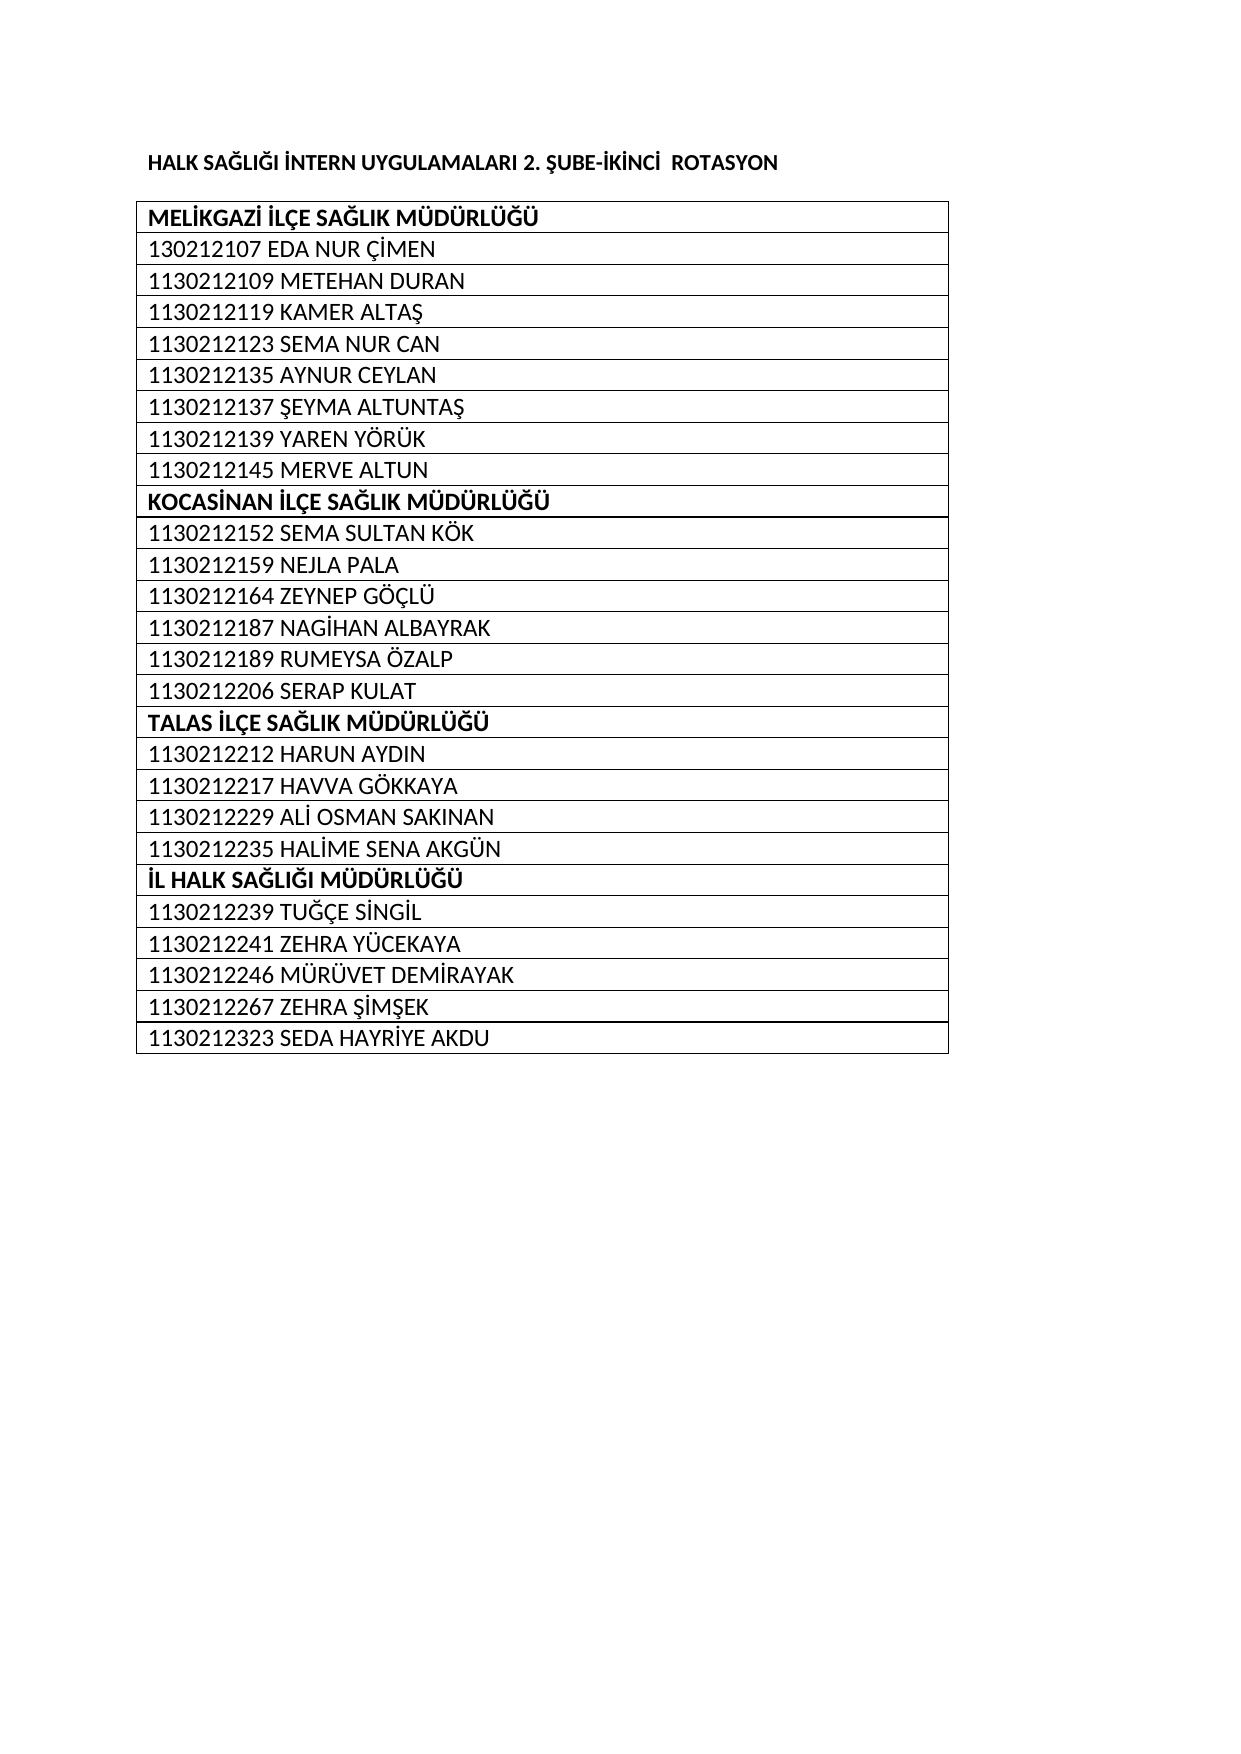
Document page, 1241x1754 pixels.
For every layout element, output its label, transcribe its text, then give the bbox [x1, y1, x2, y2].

table_cell 1130212267 ZEHRA ŞİMŞEK [137, 991, 948, 1021]
table_cell 1130212241 ZEHRA YÜCEKAYA [137, 928, 948, 958]
table_cell 1130212137 ŞEYMA ALTUNTAŞ [137, 391, 948, 422]
table_cell 1130212246 MÜRÜVET DEMİRAYAK [137, 959, 948, 990]
table_cell 1130212217 HAVVA GÖKKAYA [137, 770, 948, 800]
table_header MELİKGAZİ İLÇE SAĞLIK MÜDÜRLÜĞÜ [137, 202, 948, 232]
table_cell 1130212159 NEJLA PALA [137, 549, 948, 579]
table_cell 1130212123 SEMA NUR CAN [137, 328, 948, 358]
table_cell 1130212109 METEHAN DURAN [137, 265, 948, 295]
table_cell 130212107 EDA NUR ÇİMEN [137, 233, 948, 264]
table_cell 1130212187 NAGİHAN ALBAYRAK [137, 612, 948, 643]
table_cell KOCASİNAN İLÇE SAĞLIK MÜDÜRLÜĞÜ [137, 486, 948, 516]
table_cell 1130212235 HALİME SENA AKGÜN [137, 833, 948, 863]
table_cell 1130212206 SERAP KULAT [137, 675, 948, 706]
table_cell 1130212119 KAMER ALTAŞ [137, 296, 948, 327]
table_cell TALAS İLÇE SAĞLIK MÜDÜRLÜĞÜ [137, 707, 948, 737]
table_cell 1130212139 YAREN YÖRÜK [137, 423, 948, 453]
table_cell 1130212145 MERVE ALTUN [137, 454, 948, 485]
table_cell 1130212212 HARUN AYDIN [137, 738, 948, 769]
table_cell 1130212229 ALİ OSMAN SAKINAN [137, 801, 948, 832]
table_cell 1130212135 AYNUR CEYLAN [137, 360, 948, 390]
text HALK SAĞLIĞI İNTERN UYGULAMALARI 2. ŞUBE-İKİNCİ ROTASYON [148, 148, 1092, 176]
table_cell 1130212323 SEDA HAYRİYE AKDU [137, 1023, 948, 1053]
table_cell 1130212164 ZEYNEP GÖÇLÜ [137, 581, 948, 611]
table_cell 1130212152 SEMA SULTAN KÖK [137, 518, 948, 548]
table_cell 1130212239 TUĞÇE SİNGİL [137, 896, 948, 927]
table_cell İL HALK SAĞLIĞI MÜDÜRLÜĞÜ [137, 865, 948, 895]
table_cell 1130212189 RUMEYSA ÖZALP [137, 644, 948, 674]
